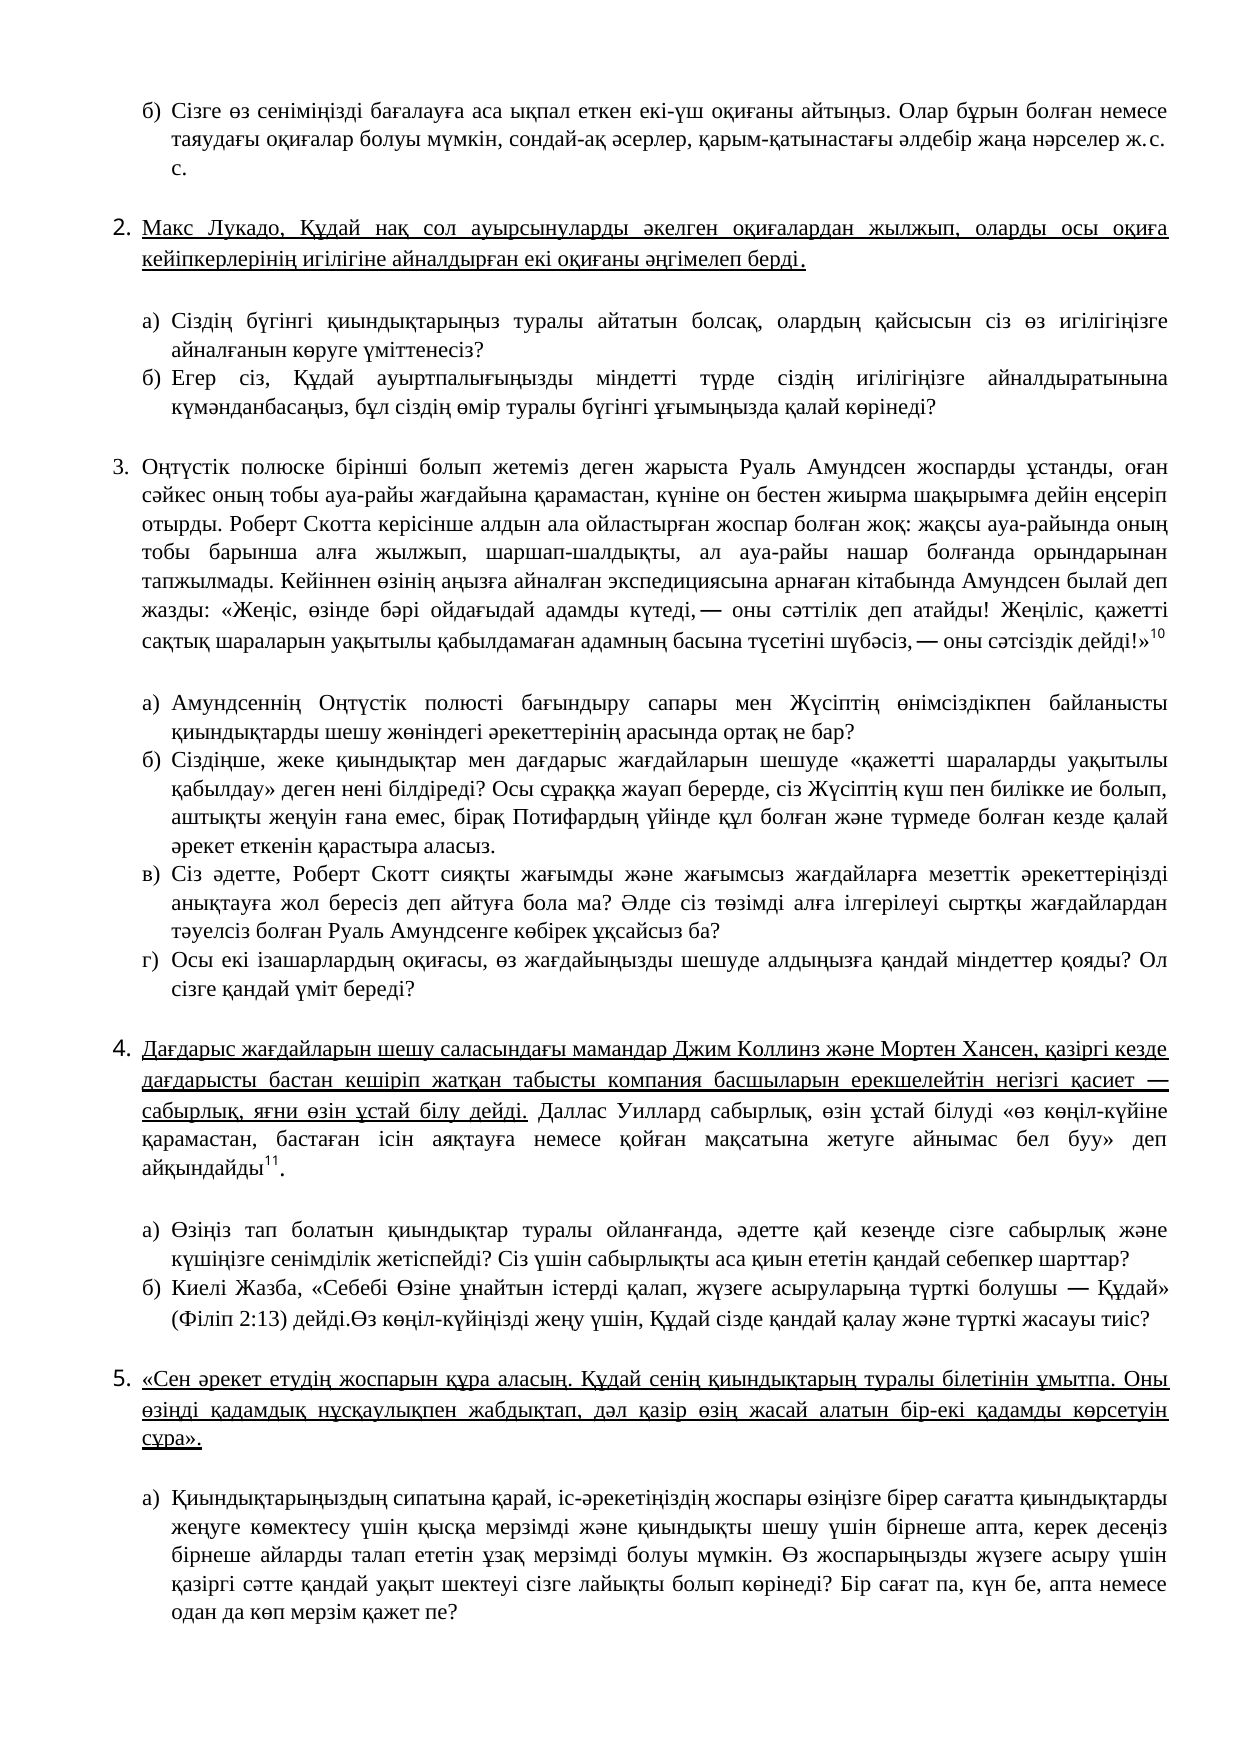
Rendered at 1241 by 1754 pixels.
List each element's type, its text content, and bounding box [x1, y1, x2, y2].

list а) Өзіңіз тап болатын қиындықтар туралы ойланғанда, әдетте қай кезеңде сізге сабырлық және күшіңізге сенімділік жетіспейді? Сіз үшін сабырлықты аса қиын ететін қандай себепкер шарттар? [142, 1214, 1169, 1271]
list б) Сіздіңше, жеке қиындықтар мен дағдарыс жағдайларын шешуде «қажетті шараларды уақытылы қабылдау» деген нені білдіреді? Осы сұраққа жауап берерде, сіз Жүсіптің күш пен билікке ие болып, аштықты жеңуін ғана емес, бірақ Потифардың үйінде құл болған және түрмеде болған кезде қалай әрекет еткенін қарастыра аласыз. [142, 744, 1169, 858]
list б) Киелі Жазба, «Себебі Өзіне ұнайтын істерді қалап, жүзеге асыруларыңа түрткі болушы — Құдай» (Філіп 2:13) дейді.Өз көңіл-күйіңізді жеңу үшін, Құдай сізде қандай қалау және түрткі жасауы тиіс? [142, 1271, 1169, 1331]
list г) Осы екі ізашарлардың оқиғасы, өз жағдайыңызды шешуде алдыңызға қандай міндеттер қояды? Ол сізге қандай үміт береді? [142, 944, 1169, 1001]
list в) Сіз әдетте, Роберт Скотт сияқты жағымды және жағымсыз жағдайларға мезеттік әрекеттеріңізді анықтауға жол бересіз деп айтуға бола ма? Әлде сіз төзімді алға ілгерілеуі сыртқы жағдайлардан тәуелсіз болған Руаль Амундсенге көбірек ұқсайсыз ба? [142, 858, 1169, 944]
list б) Егер сіз, Құдай ауыртпалығыңызды міндетті түрде сіздің игілігіңізге айналдыратынына күмәнданбасаңыз, бұл сіздің өмір туралы бүгінгі ұғымыңызда қалай көрінеді? [142, 362, 1169, 419]
list 4. Дағдарыс жағдайларын шешу саласындағы мамандар Джим Коллинз және Мортен Хансен, қазіргі кезде дағдарысты бастан кешіріп жатқан табысты компания басшыларын ерекшелейтін негізгі қасиет — сабырлық, яғни өзін ұстай білу дейді. Даллас Уиллард сабырлық, өзін ұстай білуді «өз көңіл-күйіне қарамастан, бастаған ісін аяқтауға немесе қойған мақсатына жетуге айнымас бел буу» деп айқындайды11. [112, 1032, 1169, 1183]
list 5. «Сен әрекет етудің жоспарын құра аласың. Құдай сенің қиындықтарың туралы білетінін ұмытпа. Оны өзіңді қадамдық нұсқаулықпен жабдықтап, дәл қазір өзің жасай алатын бір-екі қадамды көрсетуін сұра». [112, 1362, 1169, 1451]
list б) Сізге өз сеніміңізді бағалауға аса ықпал еткен екі-үш оқиғаны айтыңыз. Олар бұрын болған немесе таяудағы оқиғалар болуы мүмкін, сондай-ақ әсерлер, қарым-қатынастағы әлдебір жаңа нәрселер ж. с. с. [142, 94, 1169, 180]
list 3. Оңтүстік полюске бірінші болып жетеміз деген жарыста Руаль Амундсен жоспарды ұстанды, оған сәйкес оның тобы ауа-райы жағдайына қарамастан, күніне он бестен жиырма шақырымға дейін еңсеріп отырды. Роберт Скотта керісінше алдын ала ойластырған жоспар болған жоқ: жақсы ауа-райында оның тобы барынша алға жылжып, шаршап-шалдықты, ал ауа-райы нашар болғанда орындарынан тапжылмады. Кейіннен өзінің аңызға айналған экспедициясына арнаған кітабында Амундсен былай деп жазды: «Жеңіс, өзінде бәрі ойдағыдай адамды күтеді, — оны сәттілік деп атайды! Жеңіліс, қажетті сақтық шараларын уақытылы қабылдамаған адамның басына түсетіні шүбәсіз, — оны сәтсіздік дейді!»10 [112, 451, 1169, 656]
list а) Сіздің бүгінгі қиындықтарыңыз туралы айтатын болсақ, олардың қайсысын сіз өз игілігіңізге айналғанын көруге үміттенесіз? [142, 305, 1169, 362]
list а) Амундсеннің Оңтүстік полюсті бағындыру сапары мен Жүсіптің өнімсіздікпен байланысты қиындықтарды шешу жөніндегі әрекеттерінің арасында ортақ не бар? [142, 687, 1169, 744]
list 2. Макс Лукадо, Құдай нақ сол ауырсынуларды әкелген оқиғалардан жылжып, оларды осы оқиға кейіпкерлерінің игілігіне айналдырған екі оқиғаны әңгімелеп берді. [112, 211, 1169, 274]
list а) Қиындықтарыңыздың сипатына қарай, іс-әрекетіңіздің жоспары өзіңізге бірер сағатта қиындықтарды жеңуге көмектесу үшін қысқа мерзімді және қиындықты шешу үшін бірнеше апта, керек десеңіз бірнеше айларды талап ететін ұзақ мерзімді болуы мүмкін. Өз жоспарыңызды жүзеге асыру үшін қазіргі сәтте қандай уақыт шектеуі сізге лайықты болып көрінеді? Бір сағат па, күн бе, апта немесе одан да көп мерзім қажет пе? [142, 1482, 1169, 1625]
